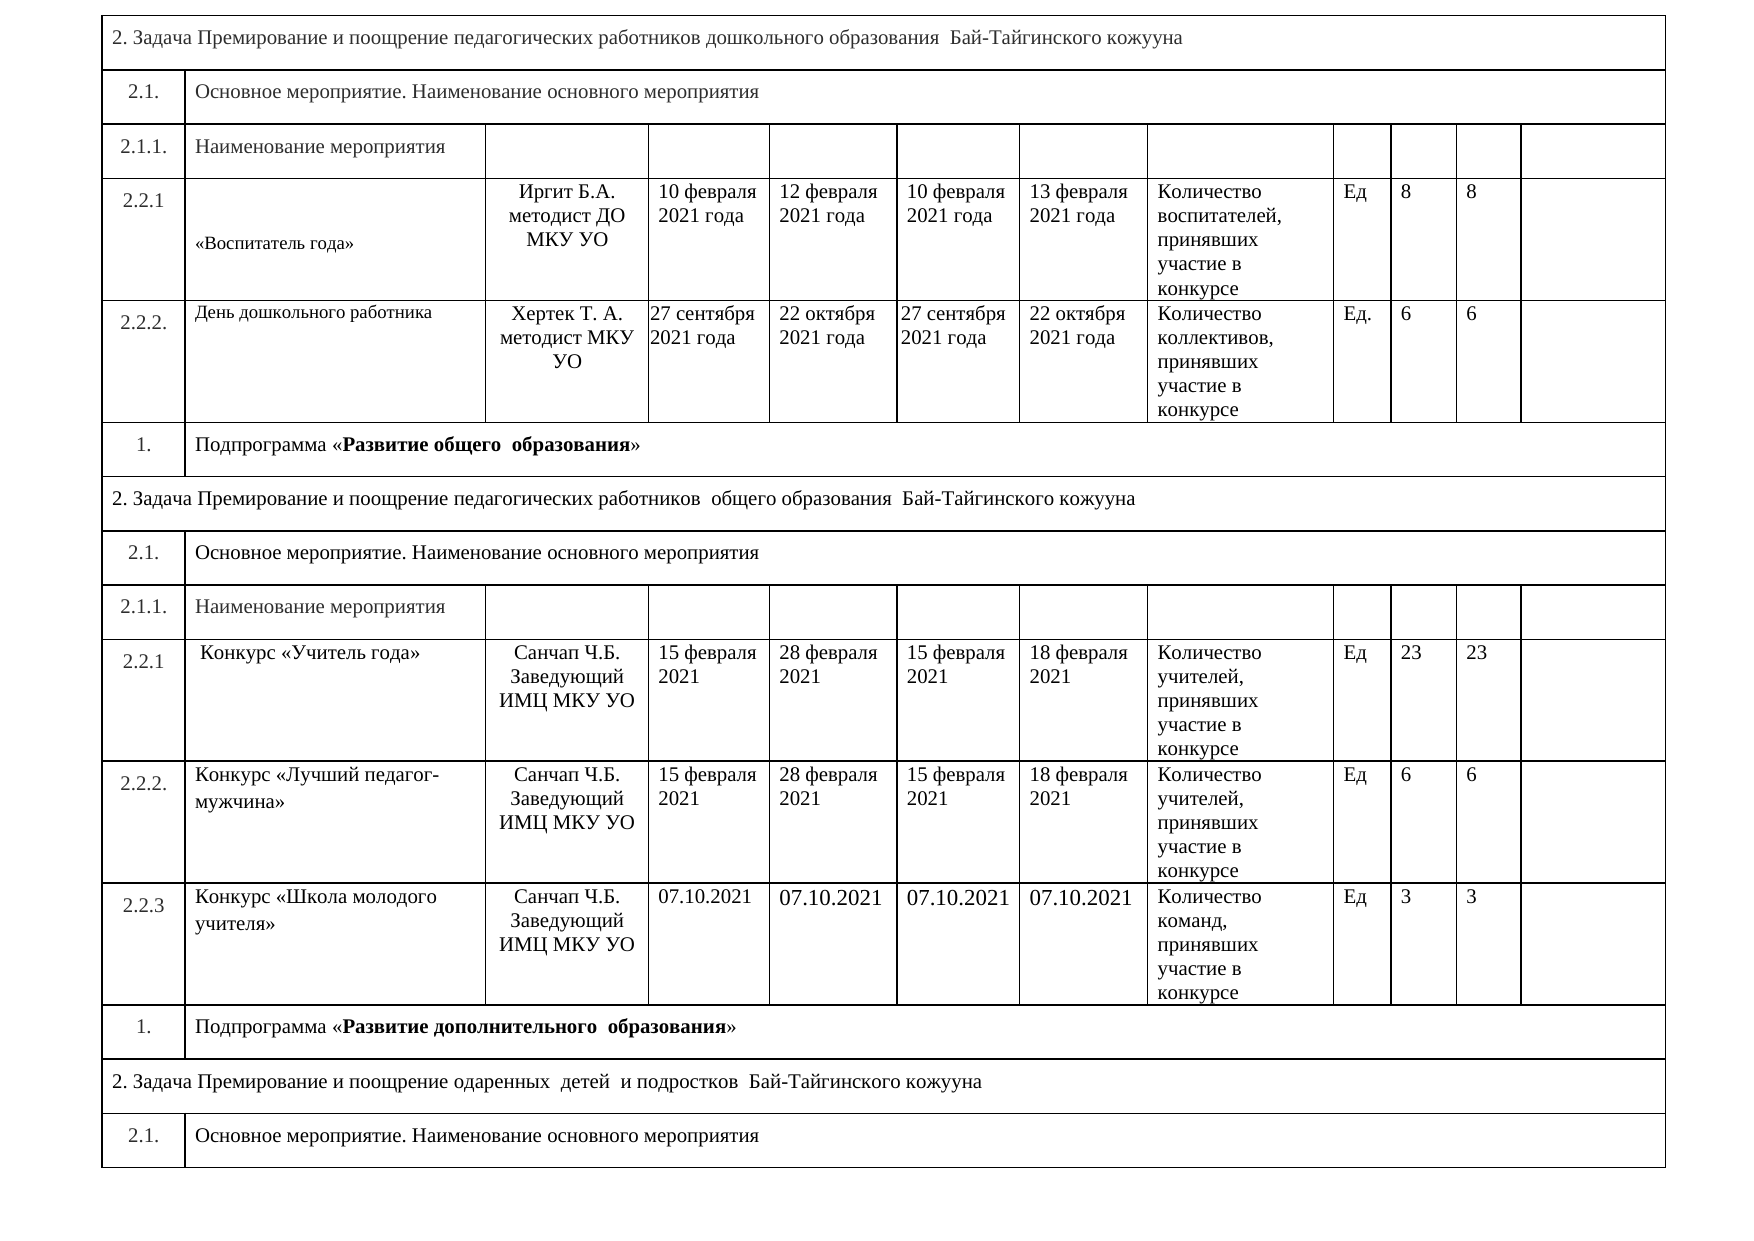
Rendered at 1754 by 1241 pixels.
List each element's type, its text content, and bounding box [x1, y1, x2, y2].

table_cell 6 [1457, 762, 1520, 882]
table_cell 3 [1392, 884, 1456, 1004]
table_cell Наименование мероприятия [186, 586, 485, 638]
table_cell Санчап Ч.Б. Заведующий ИМЦ МКУ УО [486, 640, 648, 760]
table_cell [1457, 586, 1520, 638]
table_cell Количество коллективов, принявших участие в конкурсе [1148, 301, 1333, 421]
table_cell Конкурс «Учитель года» [186, 640, 485, 760]
table_cell 2. Задача Премирование и поощрение педагогических работников общего образования Бай-Тайгинского кожууна [103, 477, 1665, 530]
table_cell 28 февраля 2021 [770, 762, 896, 882]
table_cell Хертек Т. А. методист МКУ УО [486, 301, 648, 421]
table_cell Конкурс «Лучший педагог-мужчина» [186, 762, 485, 882]
table_cell [898, 125, 1019, 178]
table_cell [1522, 125, 1665, 178]
table_cell 23 [1457, 640, 1520, 760]
table_cell [649, 586, 769, 638]
table_cell [1334, 125, 1390, 178]
table_cell [486, 586, 648, 638]
table_cell Ед [1334, 179, 1390, 299]
table_cell 2. Задача Премирование и поощрение одаренных детей и подростков Бай-Тайгинского кожууна [103, 1060, 1665, 1113]
table_cell [1522, 762, 1665, 882]
table_cell 27 сентября 2021 года [649, 301, 769, 421]
table_cell 27 сентября 2021 года [898, 301, 1019, 421]
table_cell Основное мероприятие. Наименование основного мероприятия [186, 71, 1665, 123]
table_cell 3 [1457, 884, 1520, 1004]
table_cell Основное мероприятие. Наименование основного мероприятия [186, 1114, 1665, 1167]
table_cell 6 [1457, 301, 1520, 421]
table_cell 18 февраля 2021 [1020, 762, 1147, 882]
table_cell Конкурс «Школа молодого учителя» [186, 884, 485, 1004]
table_cell День дошкольного работника [186, 301, 485, 421]
table_cell Наименование мероприятия [186, 125, 485, 178]
table_cell 2.1. [103, 1114, 184, 1167]
table_cell 2.1. [103, 71, 184, 123]
table_cell [770, 586, 896, 638]
table_cell [1334, 586, 1390, 638]
table_cell 07.10.2021 [1020, 884, 1147, 1004]
table_cell 2.2.1 [103, 179, 184, 299]
table_cell 15 февраля 2021 [898, 762, 1019, 882]
table_cell [1020, 125, 1147, 178]
table_cell Ед [1334, 884, 1390, 1004]
table_cell 2. Задача Премирование и поощрение педагогических работников дошкольного образования Бай-Тайгинского кожууна [103, 16, 1665, 69]
table_cell [1522, 179, 1665, 299]
table_cell Санчап Ч.Б. Заведующий ИМЦ МКУ УО [486, 884, 648, 1004]
table_cell Ед [1334, 762, 1390, 882]
table_cell 2.2.3 [103, 884, 184, 1004]
table_cell 15 февраля 2021 [649, 762, 769, 882]
table_cell [1522, 640, 1665, 760]
table_cell 8 [1457, 179, 1520, 299]
table_cell 2.1.1. [103, 125, 184, 178]
table_cell 2.2.2. [103, 762, 184, 882]
table_cell 15 февраля 2021 [649, 640, 769, 760]
table_cell [1457, 125, 1520, 178]
table_cell 1. [103, 423, 184, 476]
table_cell 10 февраля 2021 года [649, 179, 769, 299]
table_cell [1392, 125, 1456, 178]
table_cell Ед [1334, 640, 1390, 760]
table_cell 2.1. [103, 532, 184, 584]
table_cell [1522, 884, 1665, 1004]
table_cell [1020, 586, 1147, 638]
table_cell 07.10.2021 [770, 884, 896, 1004]
table_cell [770, 125, 896, 178]
table_cell 22 октября 2021 года [770, 301, 896, 421]
table_cell [1148, 586, 1333, 638]
table_cell 2.2.1 [103, 640, 184, 760]
table_cell 13 февраля 2021 года [1020, 179, 1147, 299]
table_cell 12 февраля 2021 года [770, 179, 896, 299]
table_cell 07.10.2021 [898, 884, 1019, 1004]
table_cell 2.2.2. [103, 301, 184, 421]
table_cell Количество учителей, принявших участие в конкурсе [1148, 640, 1333, 760]
table_cell 6 [1392, 301, 1456, 421]
table_cell [1522, 586, 1665, 638]
table_cell Ед. [1334, 301, 1390, 421]
table_cell 22 октября 2021 года [1020, 301, 1147, 421]
table_cell 1. [103, 1006, 184, 1058]
table_cell 10 февраля 2021 года [898, 179, 1019, 299]
table_cell 2.1.1. [103, 586, 184, 638]
table_cell 6 [1392, 762, 1456, 882]
table_cell Количество воспитателей, принявших участие в конкурсе [1148, 179, 1333, 299]
table_cell [649, 125, 769, 178]
table_cell Количество команд, принявших участие в конкурсе [1148, 884, 1333, 1004]
table_cell Подпрограмма «Развитие дополнительного образования» [186, 1006, 1665, 1058]
table_cell Количество учителей, принявших участие в конкурсе [1148, 762, 1333, 882]
table_cell 28 февраля 2021 [770, 640, 896, 760]
table_cell Основное мероприятие. Наименование основного мероприятия [186, 532, 1665, 584]
table_cell [898, 586, 1019, 638]
table_cell [1148, 125, 1333, 178]
table_cell Иргит Б.А. методист ДО МКУ УО [486, 179, 648, 299]
table_cell 18 февраля 2021 [1020, 640, 1147, 760]
table_cell [1522, 301, 1665, 421]
table_cell «Воспитатель года» [186, 179, 485, 299]
table_cell Санчап Ч.Б. Заведующий ИМЦ МКУ УО [486, 762, 648, 882]
table_cell 23 [1392, 640, 1456, 760]
table_cell 8 [1392, 179, 1456, 299]
table_cell Подпрограмма «Развитие общего образования» [186, 423, 1665, 476]
table_cell [1392, 586, 1456, 638]
table_cell 07.10.2021 [649, 884, 769, 1004]
table_cell [486, 125, 648, 178]
table_cell 15 февраля 2021 [898, 640, 1019, 760]
